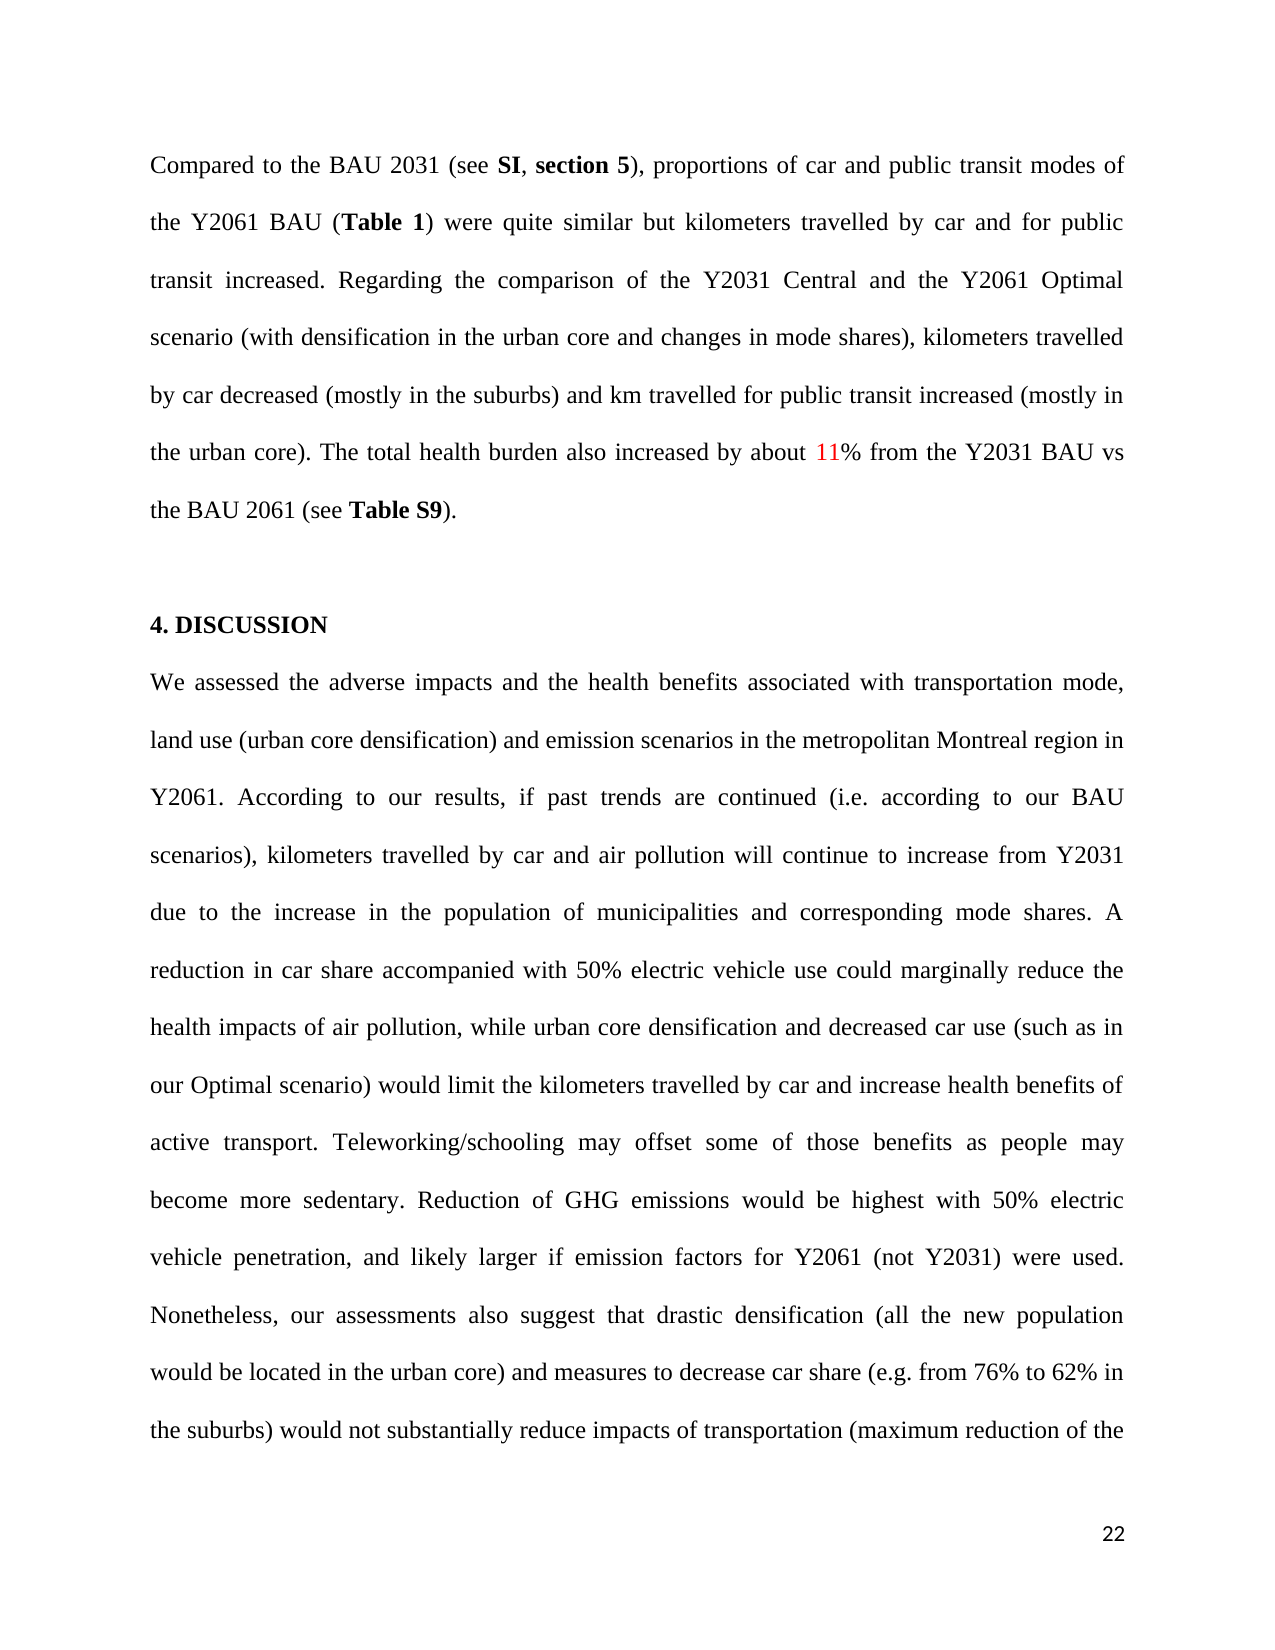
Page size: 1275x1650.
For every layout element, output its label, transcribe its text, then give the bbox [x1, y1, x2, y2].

text 4. DISCUSSION [150, 610, 1125, 639]
text Compared to the BAU 2031 (see SI, section 5), proportions of car and public transit modes of the Y2061 BAU (Table 1) were quite similar but kilometers travelled by car and for public transit increased. Regarding the comparison of the Y2031 Central and the Y2061 Optimal scenario (with densification in the urban core and changes in mode shares), kilometers travelled by car decreased (mostly in the suburbs) and km travelled for public transit increased (mostly in the urban core). The total health burden also increased by about 11% from the Y2031 BAU vs the BAU 2061 (see Table S9). [150, 150, 1125, 524]
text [150, 667, 1125, 1444]
